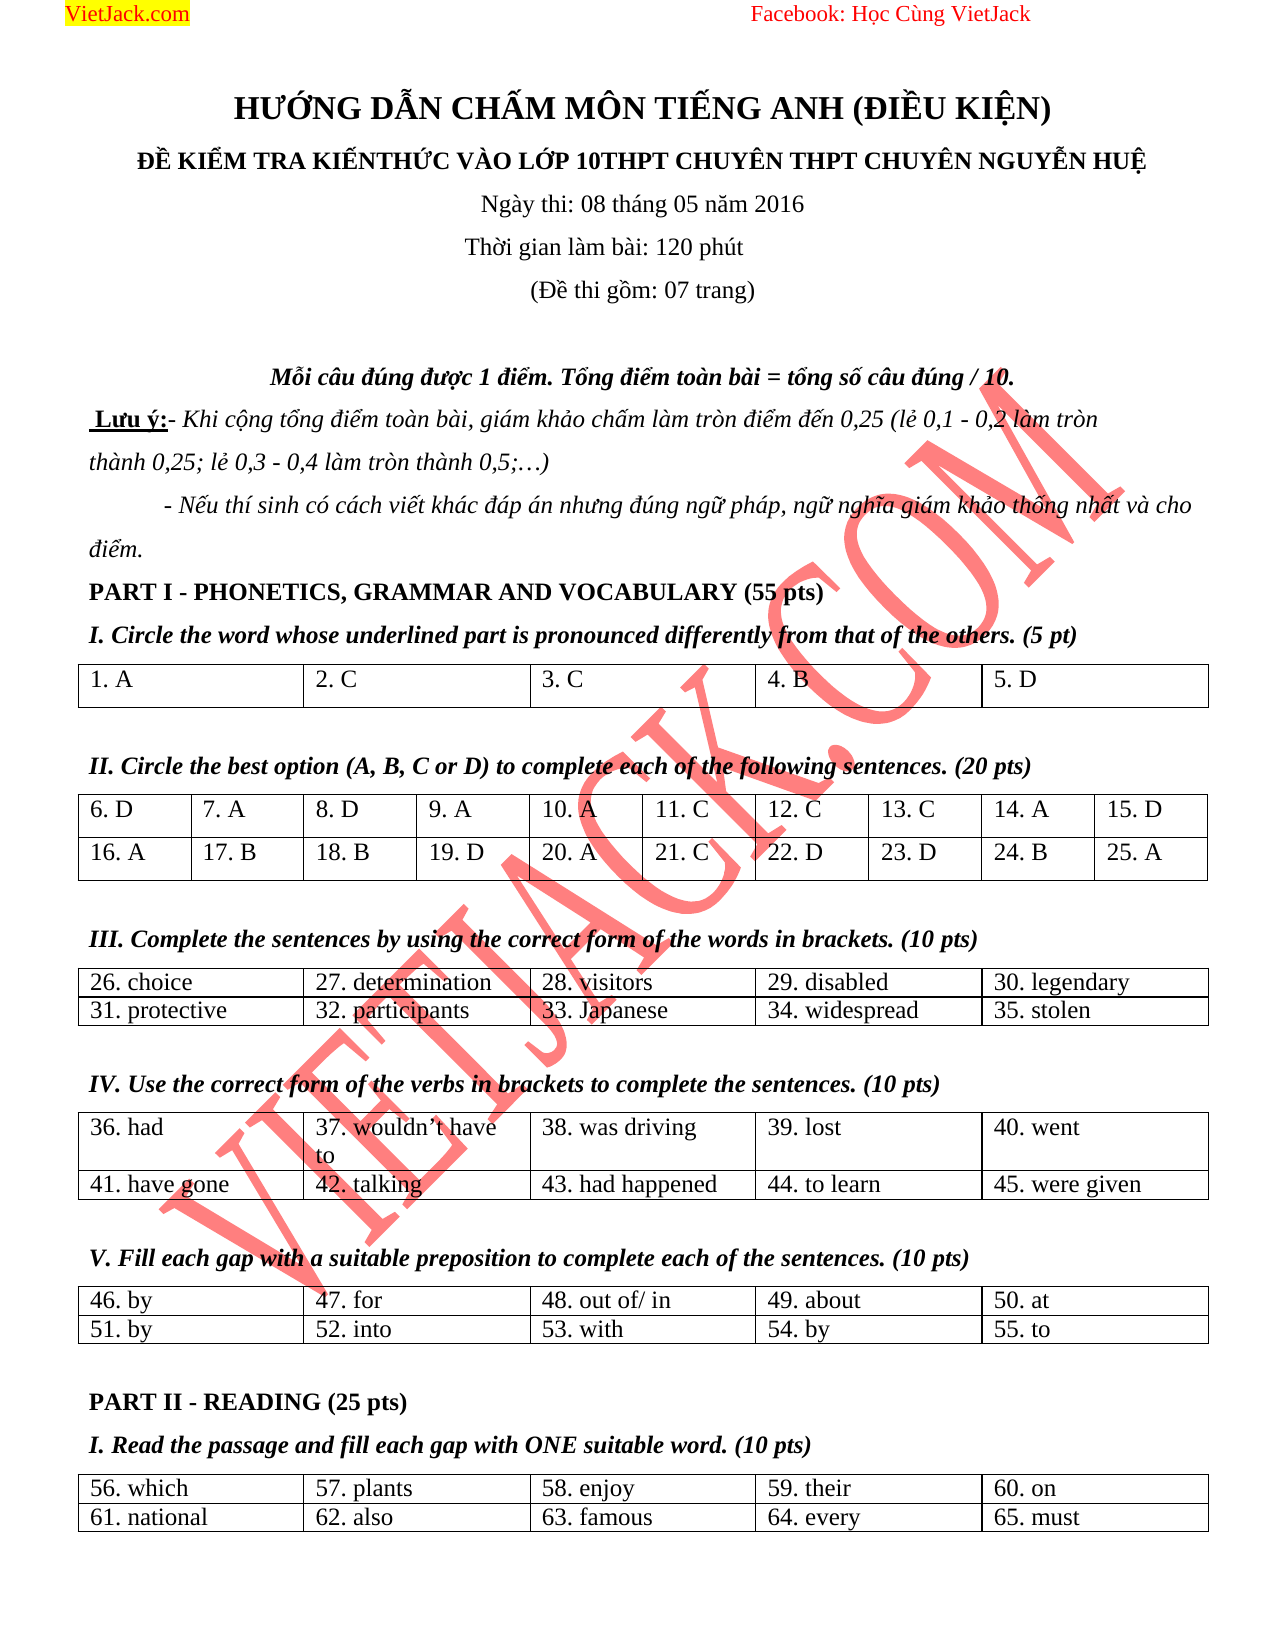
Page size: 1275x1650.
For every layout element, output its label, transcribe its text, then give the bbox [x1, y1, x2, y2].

table_cell 55. to [983, 1316, 1208, 1343]
subtitle HƯỚNG DẪN CHẤM MÔN TIẾNG ANH (ĐIỀU KIỆN) [233, 88, 1221, 127]
table_header 6. D [79, 795, 191, 837]
table_cell 35. stolen [983, 998, 1208, 1025]
table_cell 20. A [530, 838, 642, 880]
table_header 28. visitors [531, 969, 755, 996]
table_header 4. B [756, 665, 981, 707]
table_cell 43. had happened [531, 1171, 755, 1199]
table_header 2. C [304, 665, 530, 707]
table_cell 61. national [79, 1504, 303, 1531]
table_header 60. on [983, 1475, 1208, 1503]
list Read the passage and fill each gap with ONE suitable word. (10 pts) [89, 1431, 1221, 1459]
table_header 8. D [304, 795, 416, 837]
list Fill each gap with a suitable preposition to complete each of the sentences. (10 pts) [89, 1243, 1221, 1271]
table_header 49. about [756, 1287, 981, 1315]
table_header 29. disabled [756, 969, 981, 996]
table_header 37. wouldn’t have to [304, 1113, 530, 1170]
table_header 27. determination [304, 969, 530, 996]
list Use the correct form of the verbs in brackets to complete the sentences. (10 pts) [89, 1069, 1221, 1098]
table_cell 25. A [1095, 838, 1207, 880]
table_cell 54. by [756, 1316, 981, 1343]
table_cell 53. with [531, 1316, 755, 1343]
table_cell 64. every [756, 1504, 981, 1531]
table_header 15. D [1095, 795, 1207, 837]
table_header 5. D [983, 665, 1208, 707]
list Circle the best option (A, B, C or D) to complete each of the following sentences. (20 pts) [89, 751, 1221, 780]
table_cell 23. D [869, 838, 981, 880]
table_header 46. by [79, 1287, 303, 1315]
subtitle ĐỀ KIỂM TRA KIẾNTHỨC VÀO LỚP 10THPT CHUYÊN THPT CHUYÊN NGUYỄN HUỆ [137, 146, 1221, 175]
text Ngày thi: 08 tháng 05 năm 2016 Thời gian làm bài: 120 phút [464, 189, 850, 261]
table_cell 33. Japanese [531, 998, 755, 1025]
table_header 48. out of/ in [531, 1287, 755, 1315]
table_header 47. for [304, 1287, 530, 1315]
table_header 14. A [982, 795, 1094, 837]
text Lưu ý:- Khi cộng tổng điểm toàn bài, giám khảo chấm làm tròn điểm đến 0,25 (lẻ 0,1 - 0,2 làm tròn thành 0,25; lẻ 0,3 - 0,4 làm tròn thành 0,5;…) [89, 404, 1157, 476]
table_header 1. A [79, 665, 303, 707]
table_header 13. C [869, 795, 981, 837]
text - Nếu thí sinh có cách viết khác đáp án nhưng đúng ngữ pháp, ngữ nghĩa giám khảo thống nhất và cho [164, 491, 1221, 519]
table_cell 22. D [756, 838, 868, 880]
table_header 59. their [756, 1475, 981, 1503]
table_cell 65. must [983, 1504, 1208, 1531]
table_cell 17. B [192, 838, 303, 880]
table_cell 18. B [304, 838, 416, 880]
text điểm. [89, 534, 1221, 562]
table_cell 44. to learn [756, 1171, 981, 1199]
table_cell 32. participants [304, 998, 530, 1025]
table_header 40. went [983, 1113, 1208, 1170]
table_cell 19. D [417, 838, 529, 880]
table_cell 34. widespread [756, 998, 981, 1025]
table_cell 45. were given [983, 1171, 1208, 1199]
table_header 7. A [192, 795, 303, 837]
table_cell 31. protective [79, 998, 303, 1025]
list Complete the sentences by using the correct form of the words in brackets. (10 pts) [89, 924, 1221, 953]
table_header 36. had [79, 1113, 303, 1170]
table_header 50. at [983, 1287, 1208, 1315]
table_header 58. enjoy [531, 1475, 755, 1503]
table_cell 51. by [79, 1316, 303, 1343]
text (Đề thi gồm: 07 trang) [528, 275, 757, 304]
table_header 12. C [756, 795, 868, 837]
table_header 57. plants [304, 1475, 530, 1503]
table_header 38. was driving [531, 1113, 755, 1170]
table_cell 42. talking [304, 1171, 530, 1199]
table_header 3. C [531, 665, 755, 707]
table_header 26. choice [79, 969, 303, 996]
table_cell 52. into [304, 1316, 530, 1343]
table_cell 41. have gone [79, 1171, 303, 1199]
subtitle PART I - PHONETICS, GRAMMAR AND VOCABULARY (55 pts) [89, 577, 1221, 606]
table_cell 62. also [304, 1504, 530, 1531]
table_header 9. A [417, 795, 529, 837]
table_cell 16. A [79, 838, 191, 880]
table_cell 24. B [982, 838, 1094, 880]
table_cell 21. C [643, 838, 755, 880]
table_header 10. A [530, 795, 642, 837]
table_header 30. legendary [983, 969, 1208, 996]
table_header 56. which [79, 1475, 303, 1503]
table_cell 63. famous [531, 1504, 755, 1531]
text PART II - READING (25 pts) [89, 1387, 1221, 1416]
table_header 11. C [643, 795, 755, 837]
table_header 39. lost [756, 1113, 981, 1170]
text Mỗi câu đúng được 1 điểm. Tổng điểm toàn bài = tổng số câu đúng / 10. [270, 362, 1221, 390]
list Circle the word whose underlined part is pronounced differently from that of the others. (5 pt) [89, 621, 1221, 649]
